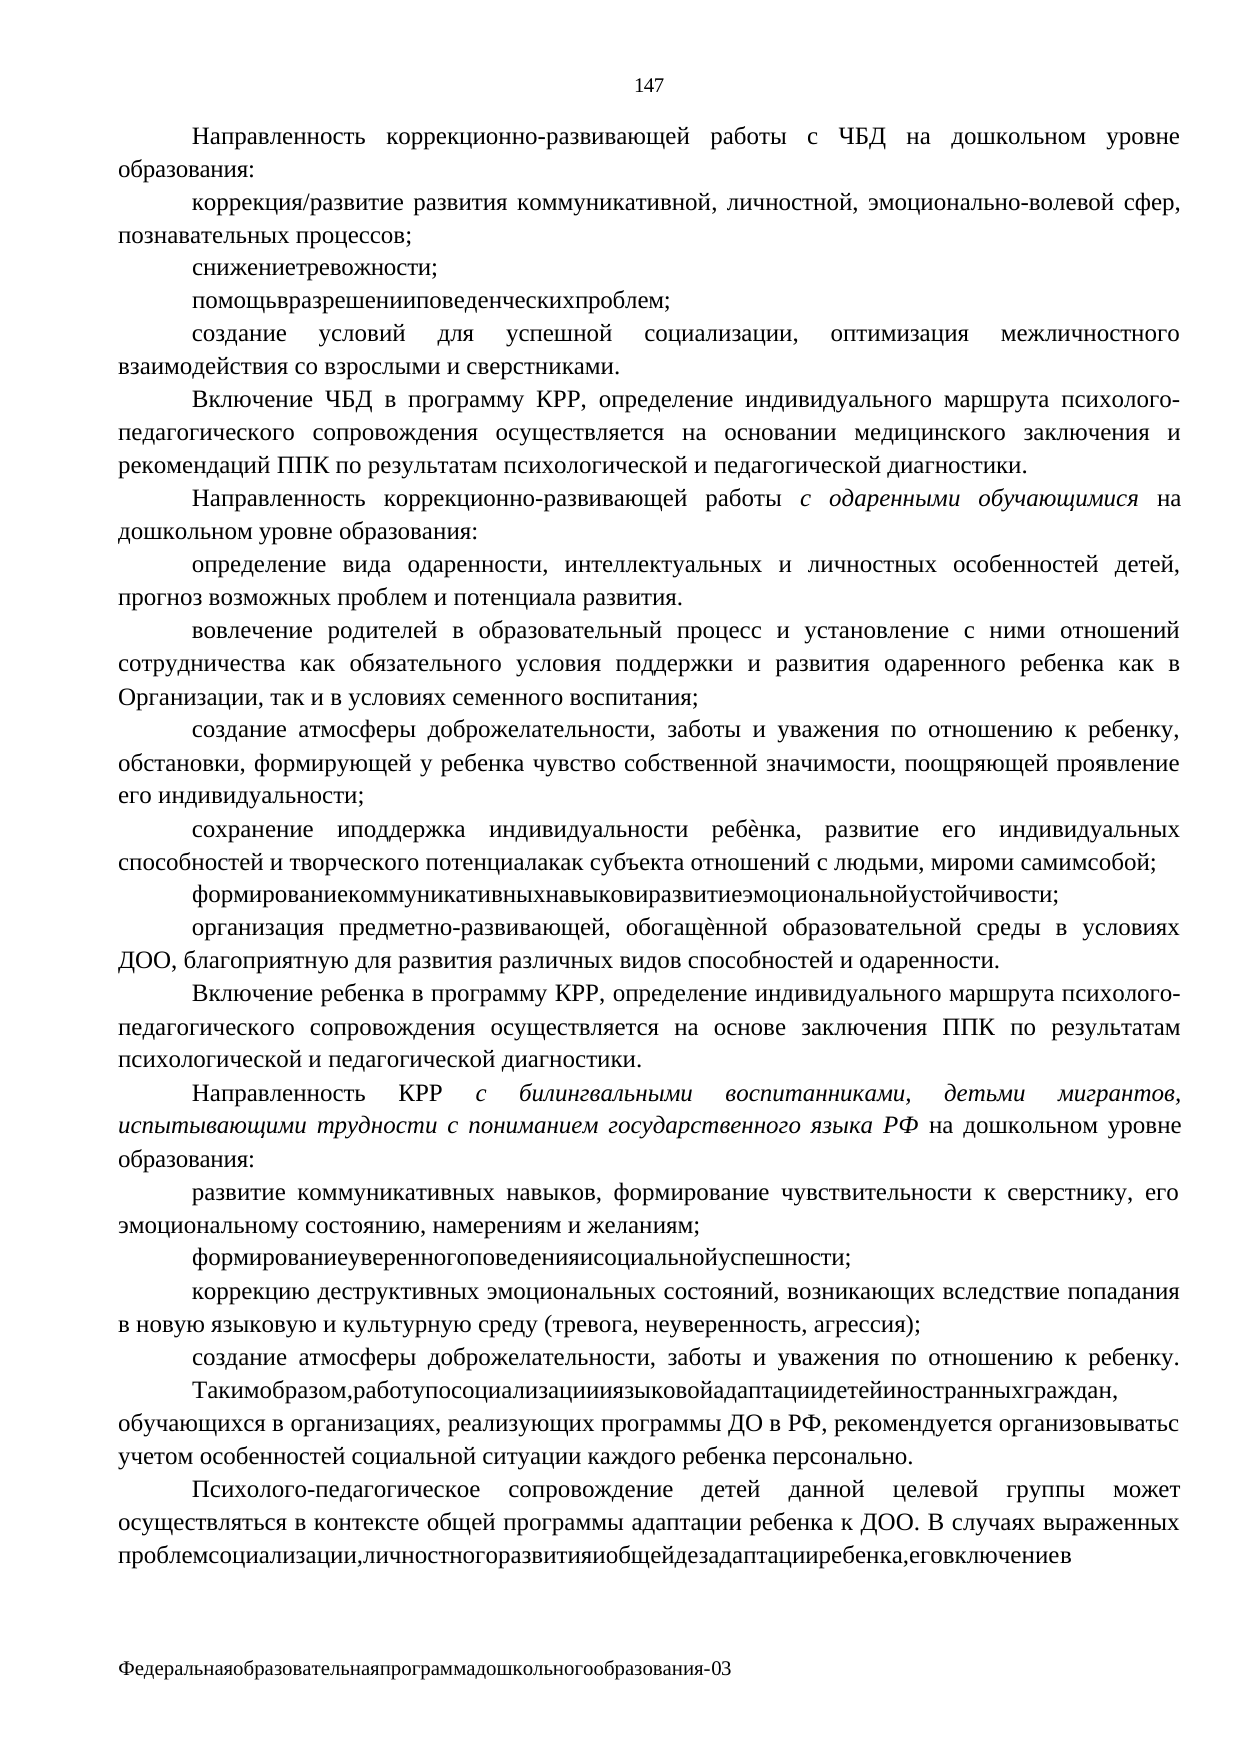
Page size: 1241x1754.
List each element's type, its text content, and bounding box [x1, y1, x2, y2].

text коррекция/развитие развития коммуникативной, личностной, эмоционально-волевой сфер, познавательных процессов; [118, 187, 1181, 249]
text снижениетревожности; [192, 253, 1207, 281]
text коррекцию деструктивных эмоциональных состояний, возникающих вследствие попадания в новую языковую и культурную среду (тревога, неуверенность, агрессия); [118, 1276, 1181, 1337]
text Направленность коррекционно-развивающей работы с одаренными обучающимися на дошкольном уровне образования: [118, 483, 1181, 545]
text вовлечение родителей в образовательный процесс и установление с ними отношений сотрудничества как обязательного условия поддержки и развития одаренного ребенка как в Организации, так и в условиях семенного воспитания; [118, 616, 1181, 710]
text Направленность коррекционно-развивающей работы с ЧБД на дошкольном уровне образования: [118, 121, 1181, 183]
text формированиекоммуникативныхнавыковиразвитиеэмоциональнойустойчивости; [192, 880, 1207, 908]
text обучающихся в организациях, реализующих программы ДО в РФ, рекомендуется организовыватьс учетом особенностей социальной ситуации каждого ребенка персонально. [118, 1408, 1180, 1469]
text Направленность КРР с билингвальными воспитанниками, детьми мигрантов, испытывающими трудности с пониманием государственного языка РФ на дошкольном уровне образования: [118, 1078, 1182, 1172]
text создание атмосферы доброжелательности, заботы и уважения по отношению к ребенку. Такимобразом,работупосоциализациииязыковойадаптациидетейиностранныхграждан, [192, 1342, 1181, 1403]
text сохранение иподдержка индивидуальности ребѐнка, развитие его индивидуальных способностей и творческого потенциалакак субъекта отношений с людьми, мироми самимсобой; [118, 814, 1181, 875]
text формированиеуверенногоповеденияисоциальнойуспешности; [192, 1243, 1207, 1271]
text Включение ЧБД в программу КРР, определение индивидуального маршрута психолого- педагогического сопровождения осуществляется на основании медицинского заключения и рекомендаций ППК по результатам психологической и педагогической диагностики. [118, 384, 1181, 479]
text помощьвразрешенииповеденческихпроблем; [192, 285, 1207, 314]
text Психолого-педагогическое сопровождение детей данной целевой группы может осуществляться в контексте общей программы адаптации ребенка к ДОО. В случаях выраженных проблемсоциализации,личностногоразвитияиобщейдезадаптацииребенка,еговключениев [118, 1474, 1181, 1569]
text определение вида одаренности, интеллектуальных и личностных особенностей детей, прогноз возможных проблем и потенциала развития. [118, 549, 1181, 611]
text развитие коммуникативных навыков, формирование чувствительности к сверстнику, его эмоциональному состоянию, намерениям и желаниям; [118, 1177, 1180, 1238]
text создание условий для успешной социализации, оптимизация межличностного взаимодействия со взрослыми и сверстниками. [118, 318, 1181, 380]
text Включение ребенка в программу КРР, определение индивидуального маршрута психолого- педагогического сопровождения осуществляется на основе заключения ППК по результатам психологической и педагогической диагностики. [118, 978, 1182, 1073]
text создание атмосферы доброжелательности, заботы и уважения по отношению к ребенку, обстановки, формирующей у ребенка чувство собственной значимости, поощряющей проявление его индивидуальности; [118, 714, 1181, 809]
text организация предметно-развивающей, обогащѐнной образовательной среды в условиях ДОО, благоприятную для развития различных видов способностей и одаренности. [118, 912, 1181, 974]
